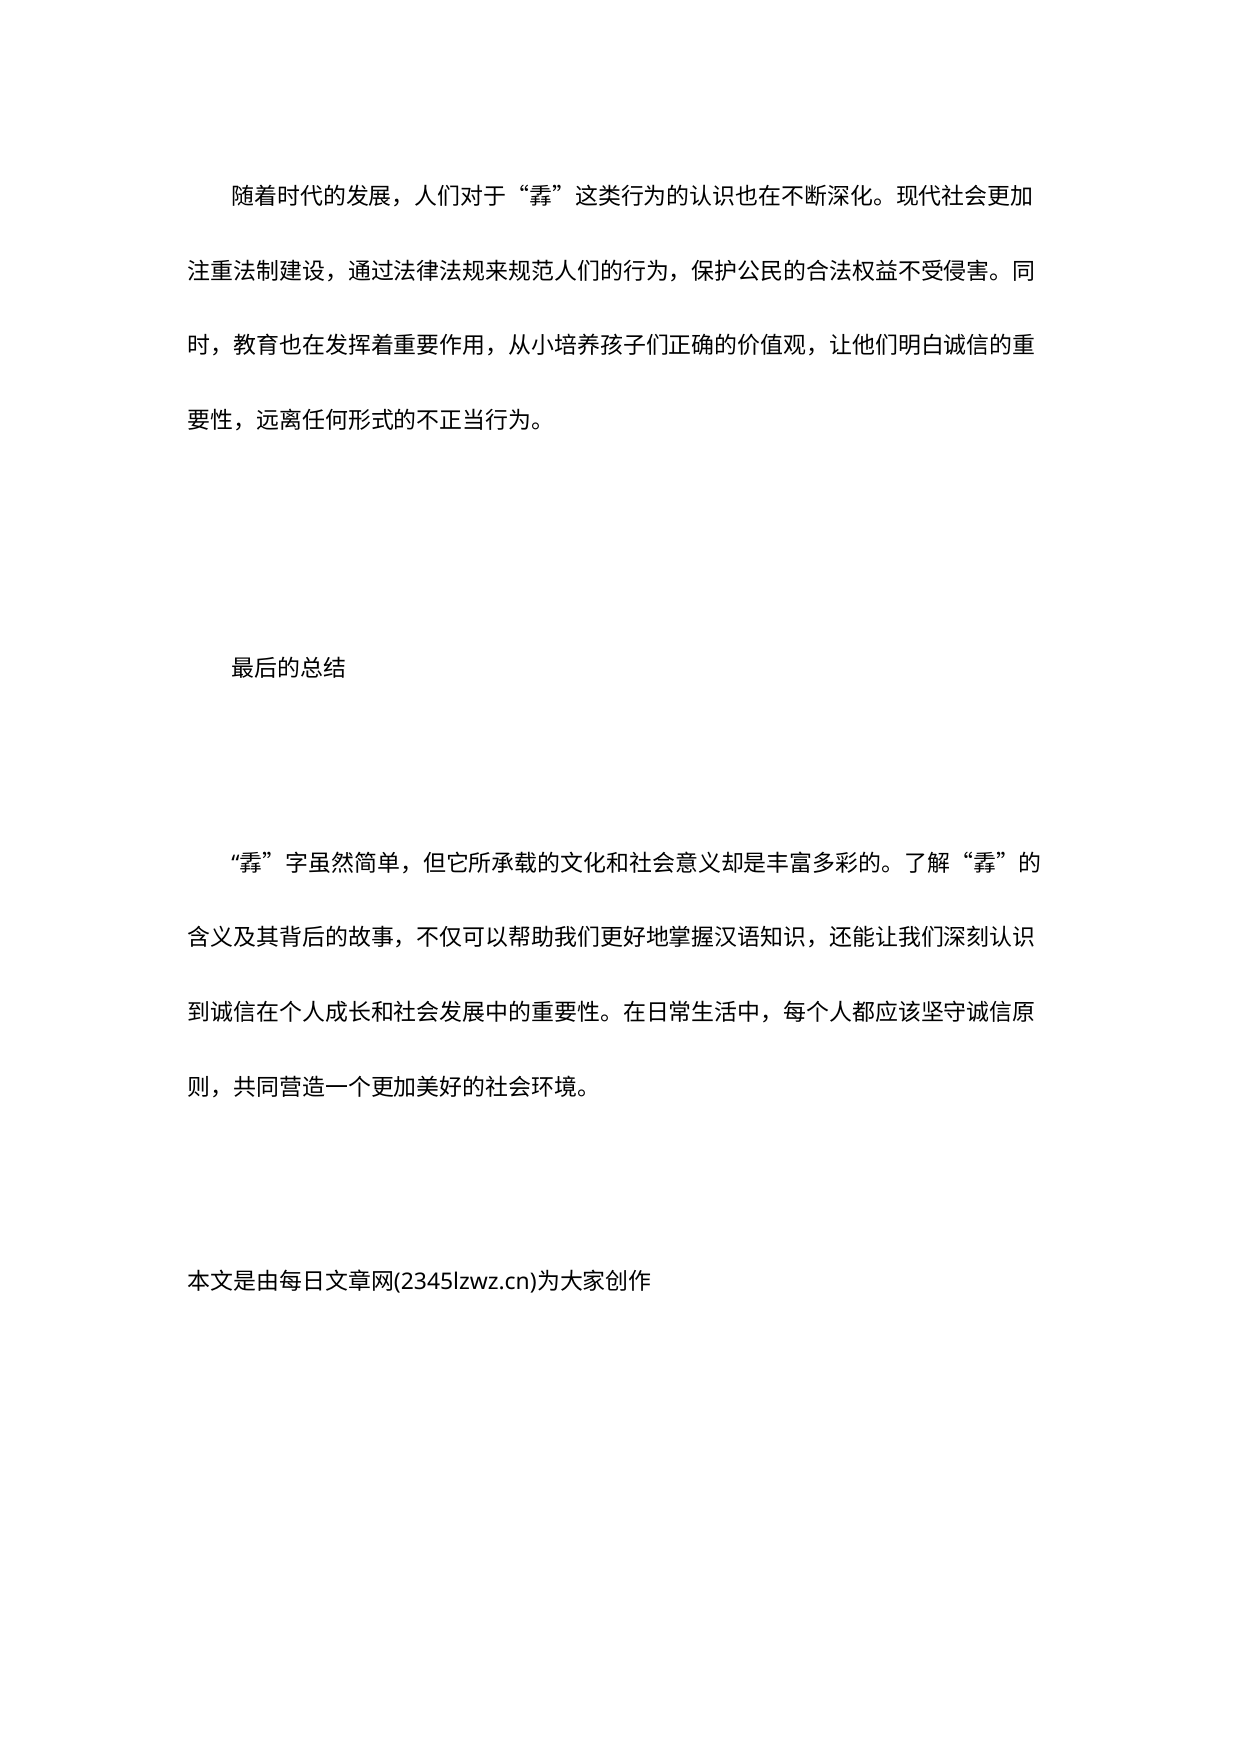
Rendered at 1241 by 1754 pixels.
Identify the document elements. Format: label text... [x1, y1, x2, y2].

text 随着时代的发展，人们对于“掱”这类行为的认识也在不断深化。现代社会更加注重法制建设，通过法律法规来规范人们的行为，保护公民的合法权益不受侵害。同时，教育也在发挥着重要作用，从小培养孩子们正确的价值观，让他们明白诚信的重要性，远离任何形式的不正当行为。 [187, 162, 1053, 451]
text “掱”字虽然简单，但它所承载的文化和社会意义却是丰富多彩的。了解“掱”的含义及其背后的故事，不仅可以帮助我们更好地掌握汉语知识，还能让我们深刻认识到诚信在个人成长和社会发展中的重要性。在日常生活中，每个人都应该坚守诚信原则，共同营造一个更加美好的社会环境。 [187, 828, 1053, 1118]
text 最后的总结 [187, 634, 1053, 699]
text 本文是由每日文章网(2345lzwz.cn)为大家创作 [187, 1247, 1053, 1312]
